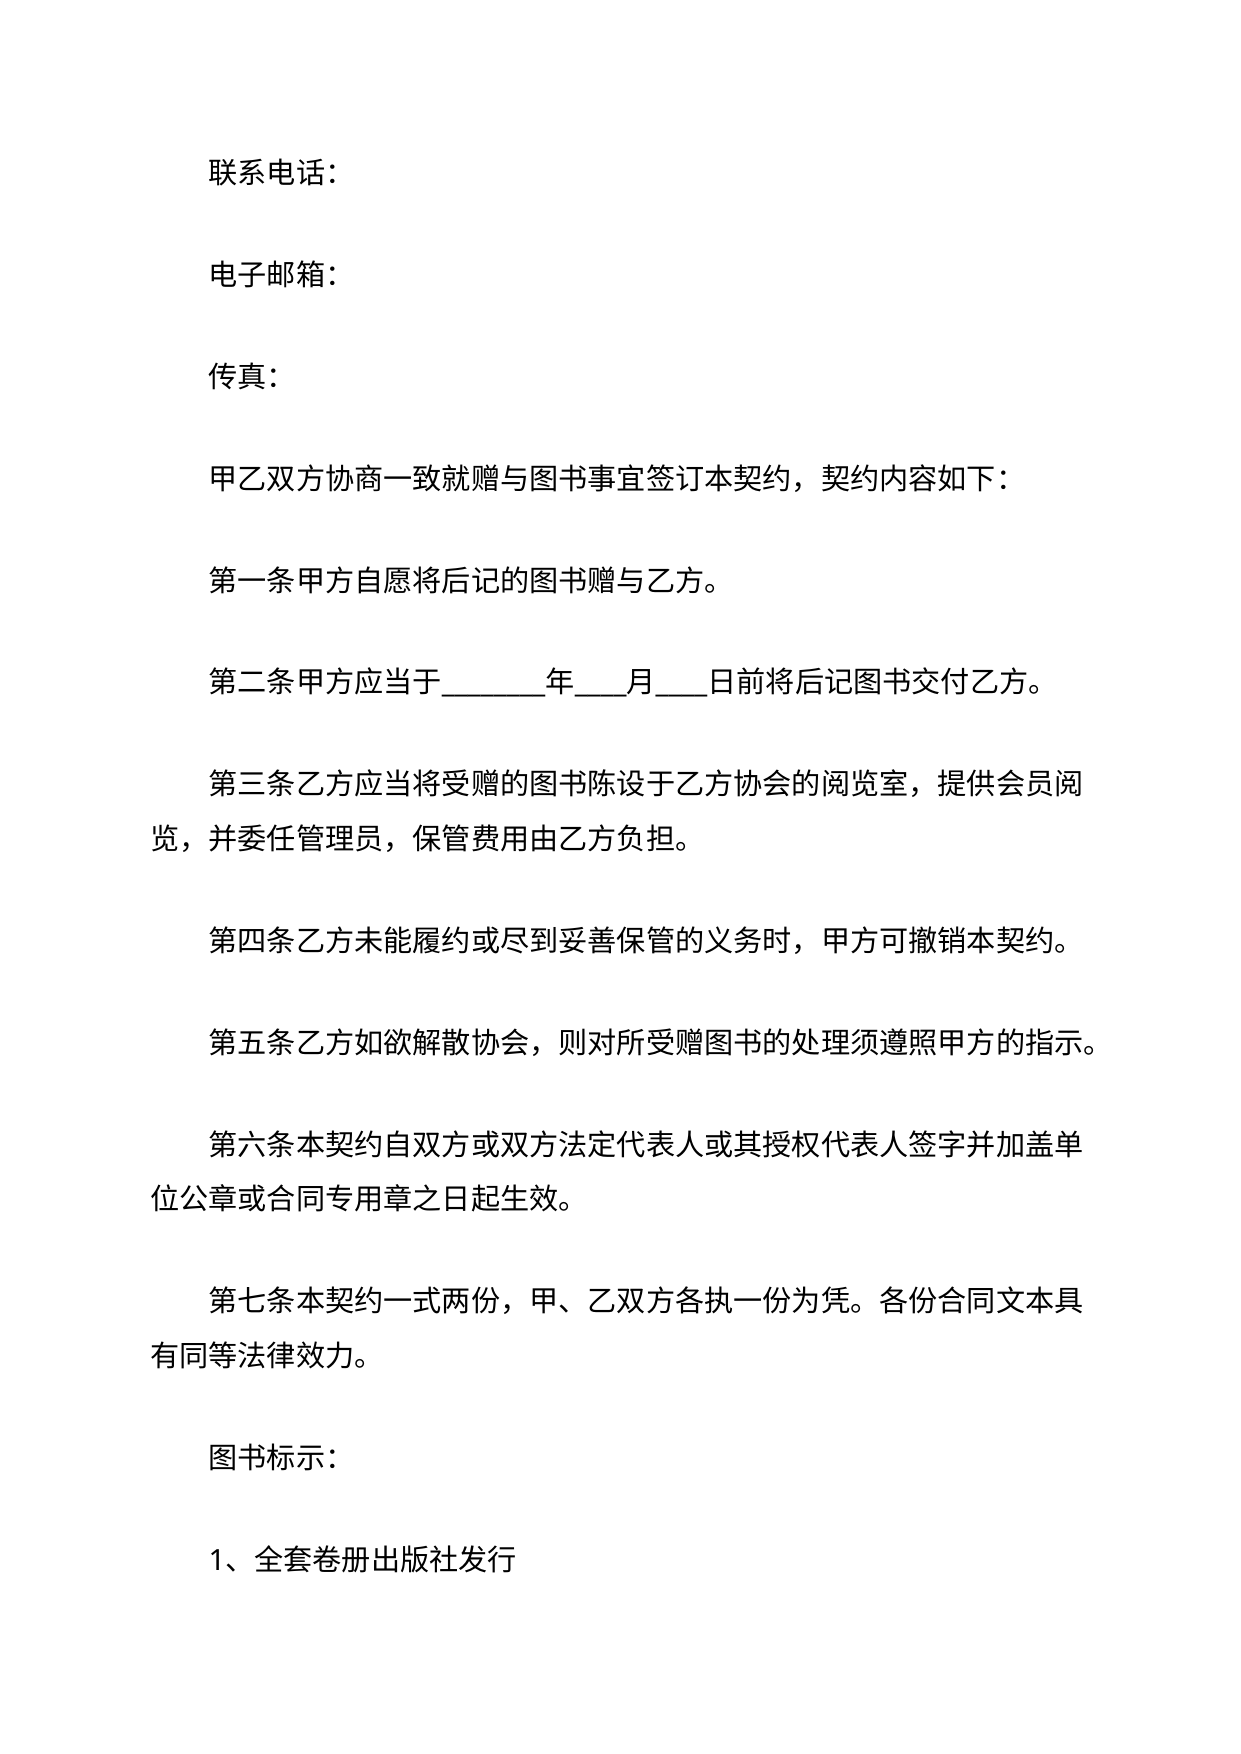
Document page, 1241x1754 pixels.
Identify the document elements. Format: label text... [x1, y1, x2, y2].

text 第四条乙方未能履约或尽到妥善保管的义务时，甲方可撤销本契约。 [150, 917, 1090, 960]
text 甲乙双方协商一致就赠与图书事宜签订本契约，契约内容如下： [150, 455, 1090, 498]
text 第五条乙方如欲解散协会，则对所受赠图书的处理须遵照甲方的指示。 [150, 1019, 1090, 1062]
text 第六条本契约自双方或双方法定代表人或其授权代表人签字并加盖单位公章或合同专用章之日起生效。 [150, 1121, 1090, 1218]
text 图书标示： [150, 1434, 1090, 1477]
text 第二条甲方应当于________年____月____日前将后记图书交付乙方。 [150, 659, 1090, 701]
text 电子邮箱： [150, 252, 1090, 294]
text 1、全套卷册出版社发行 [150, 1536, 1090, 1578]
text 传真： [150, 353, 1090, 396]
text 联系电话： [150, 150, 1090, 192]
text 第七条本契约一式两份，甲、乙双方各执一份为凭。各份合同文本具有同等法律效力。 [150, 1278, 1090, 1375]
text 第一条甲方自愿将后记的图书赠与乙方。 [150, 557, 1090, 599]
text 第三条乙方应当将受赠的图书陈设于乙方协会的阅览室，提供会员阅览，并委任管理员，保管费用由乙方负担。 [150, 761, 1090, 858]
